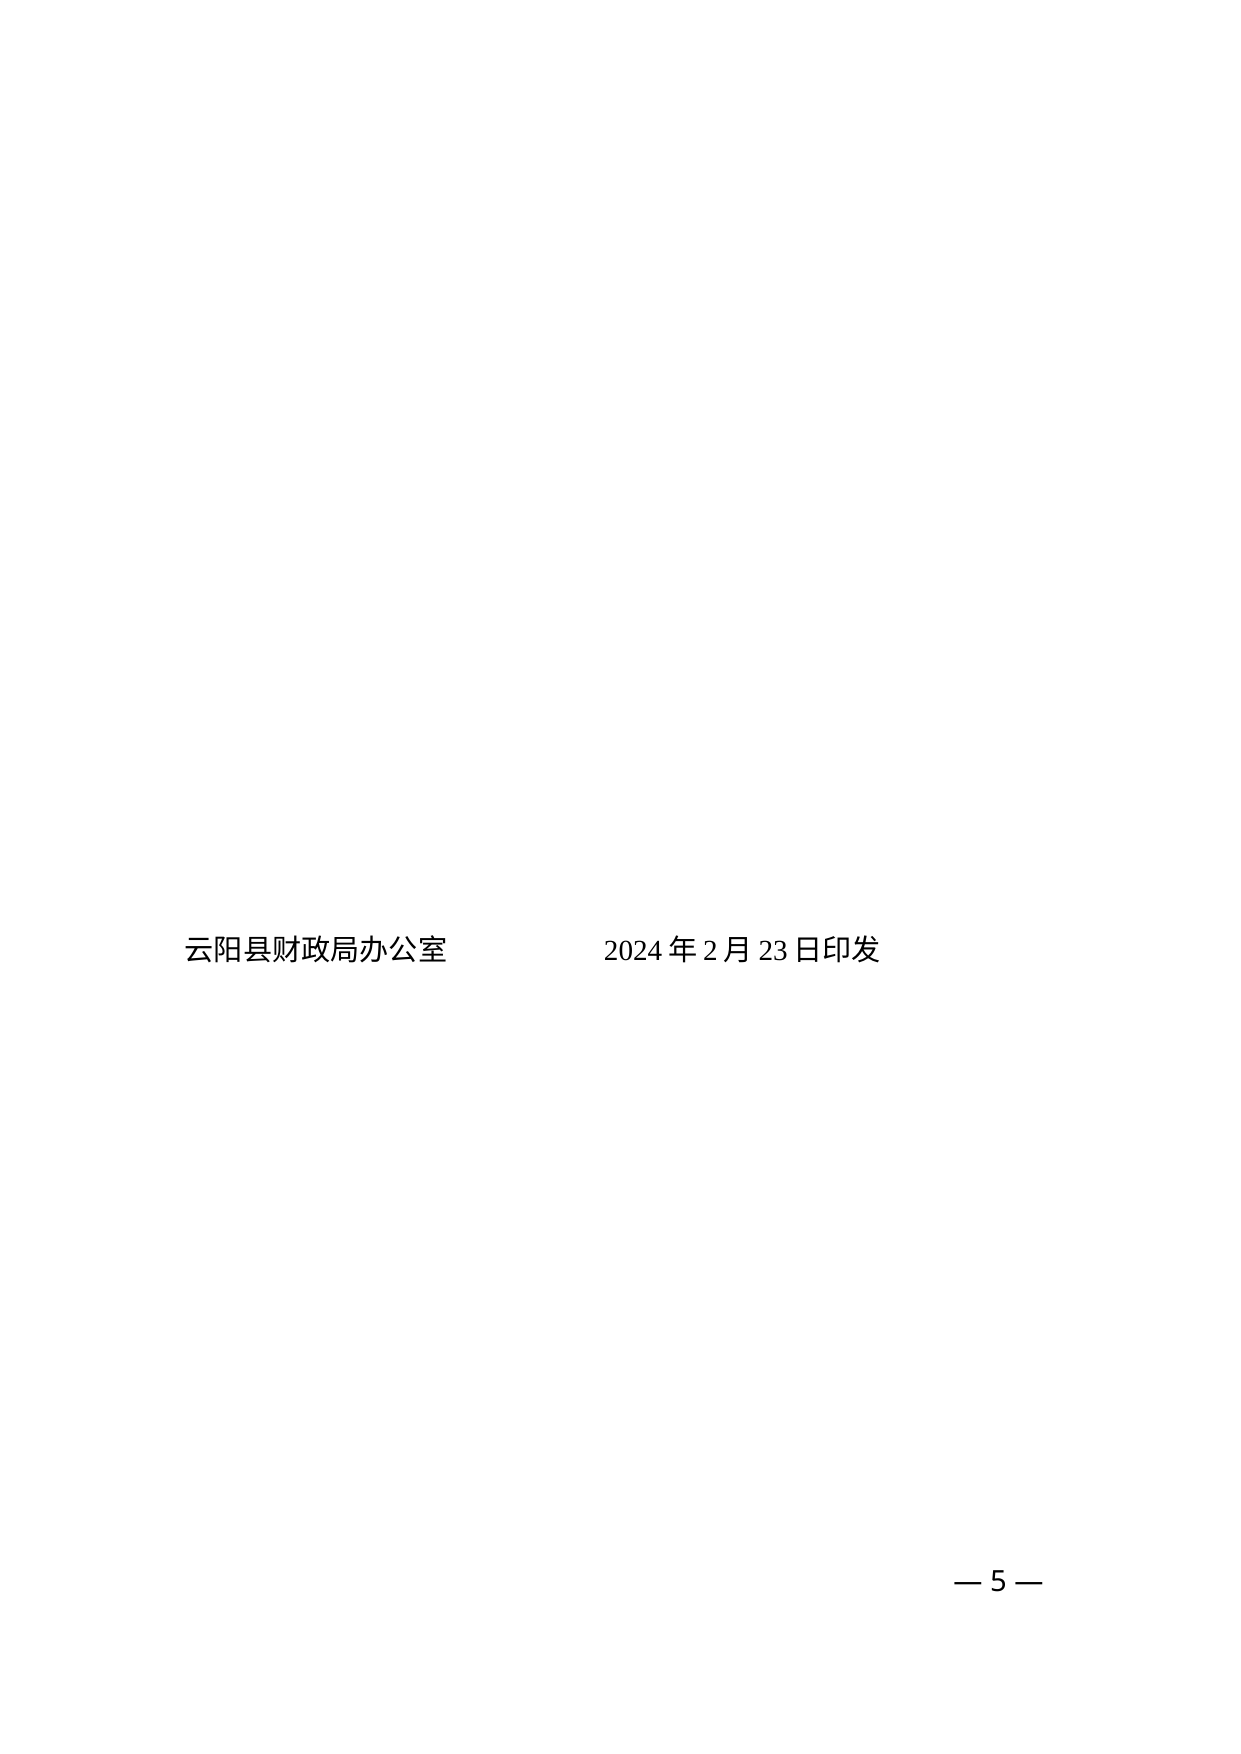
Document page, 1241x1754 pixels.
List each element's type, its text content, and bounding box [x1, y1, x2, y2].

text 云阳县财政局办公室 2024年2月23日印发 [159, 915, 1081, 980]
